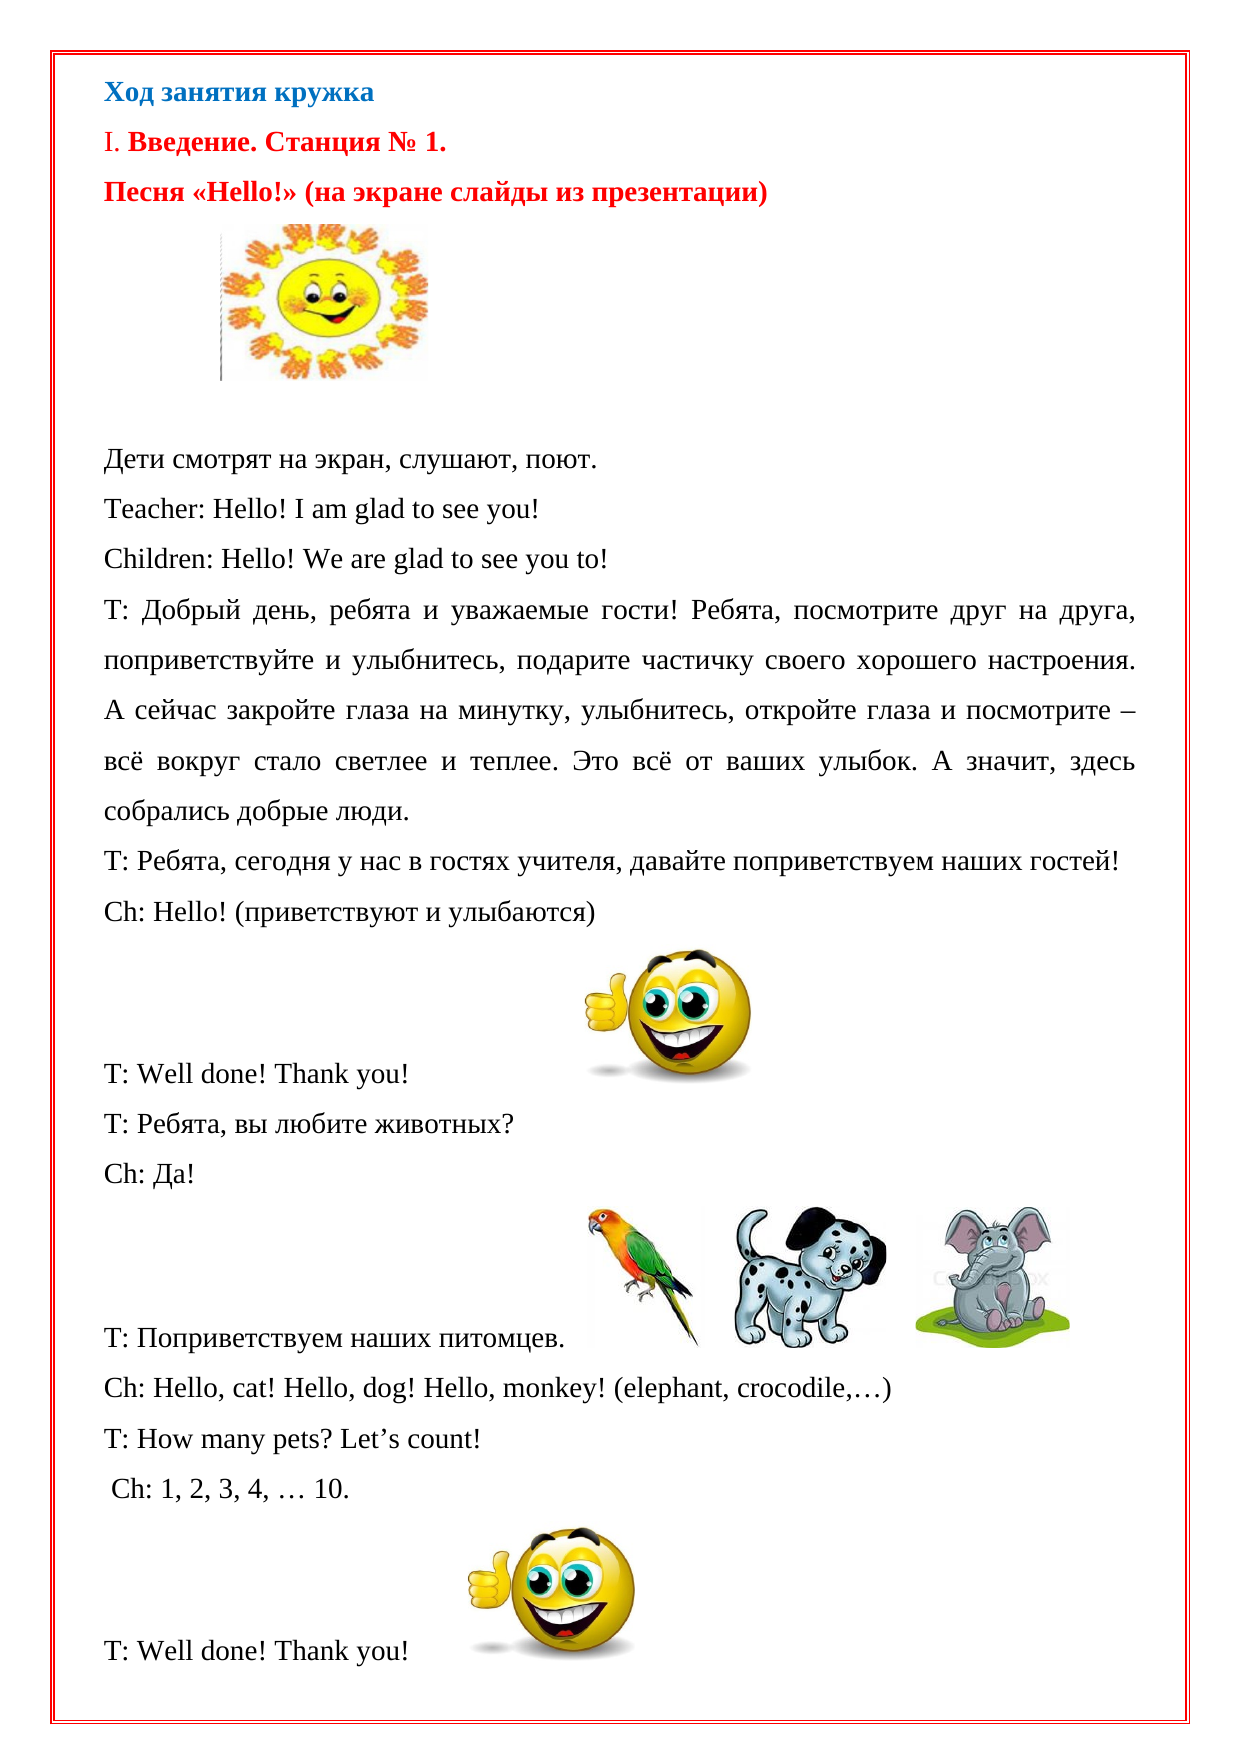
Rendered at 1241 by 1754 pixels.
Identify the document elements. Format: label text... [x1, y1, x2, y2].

picture [220, 224, 429, 381]
text T: Well done! Thank you! [103, 1521, 1137, 1667]
picture [467, 1521, 635, 1661]
text T: Ребята, сегодня у нас в гостях учителя, давайте поприветствуем наших гостей! [103, 843, 1137, 877]
text Children: Hello! We are glad to see you to! [103, 542, 1137, 575]
text T: Добрый день, ребята и уважаемые гости! Ребята, посмотрите друг на друга, поприветствуйте и улыбнитесь, подарите частичку своего хорошего настроения. А сейчас закройте глаза на минутку, улыбнитесь, откройте глаза и посмотрите – всё вокруг стало светлее и теплее. Это всё от ваших улыбок. А значит, здесь собрались добрые люди. [103, 592, 1137, 827]
text I. Введение. Станция № 1. [103, 124, 1137, 158]
text T: Well done! Thank you! [103, 944, 1137, 1089]
picture [734, 1206, 887, 1348]
picture [587, 1206, 706, 1348]
text Дети смотрят на экран, слушают, поют. [103, 441, 1137, 474]
text Teacher: Hello! I am glad to see you! [103, 491, 1137, 525]
text T: Ребята, вы любите животных? [103, 1106, 1137, 1140]
text Ch: 1, 2, 3, 4, … 10. [103, 1471, 1137, 1504]
text T: How many pets? Let’s count! [103, 1421, 1137, 1454]
text Ch: Да! [103, 1156, 1137, 1190]
text Ch: Hello, саt! Hello, dog! Hello, monkey! (elephant, crocodile,…) [103, 1370, 1137, 1404]
text Песня «Hello!» (на экране слайды из презентации) [103, 174, 1137, 208]
picture [584, 944, 752, 1084]
text Ход занятия кружка [103, 74, 1137, 107]
picture [915, 1207, 1070, 1348]
text Ch: Hello! (приветствуют и улыбаются) [103, 894, 1137, 927]
